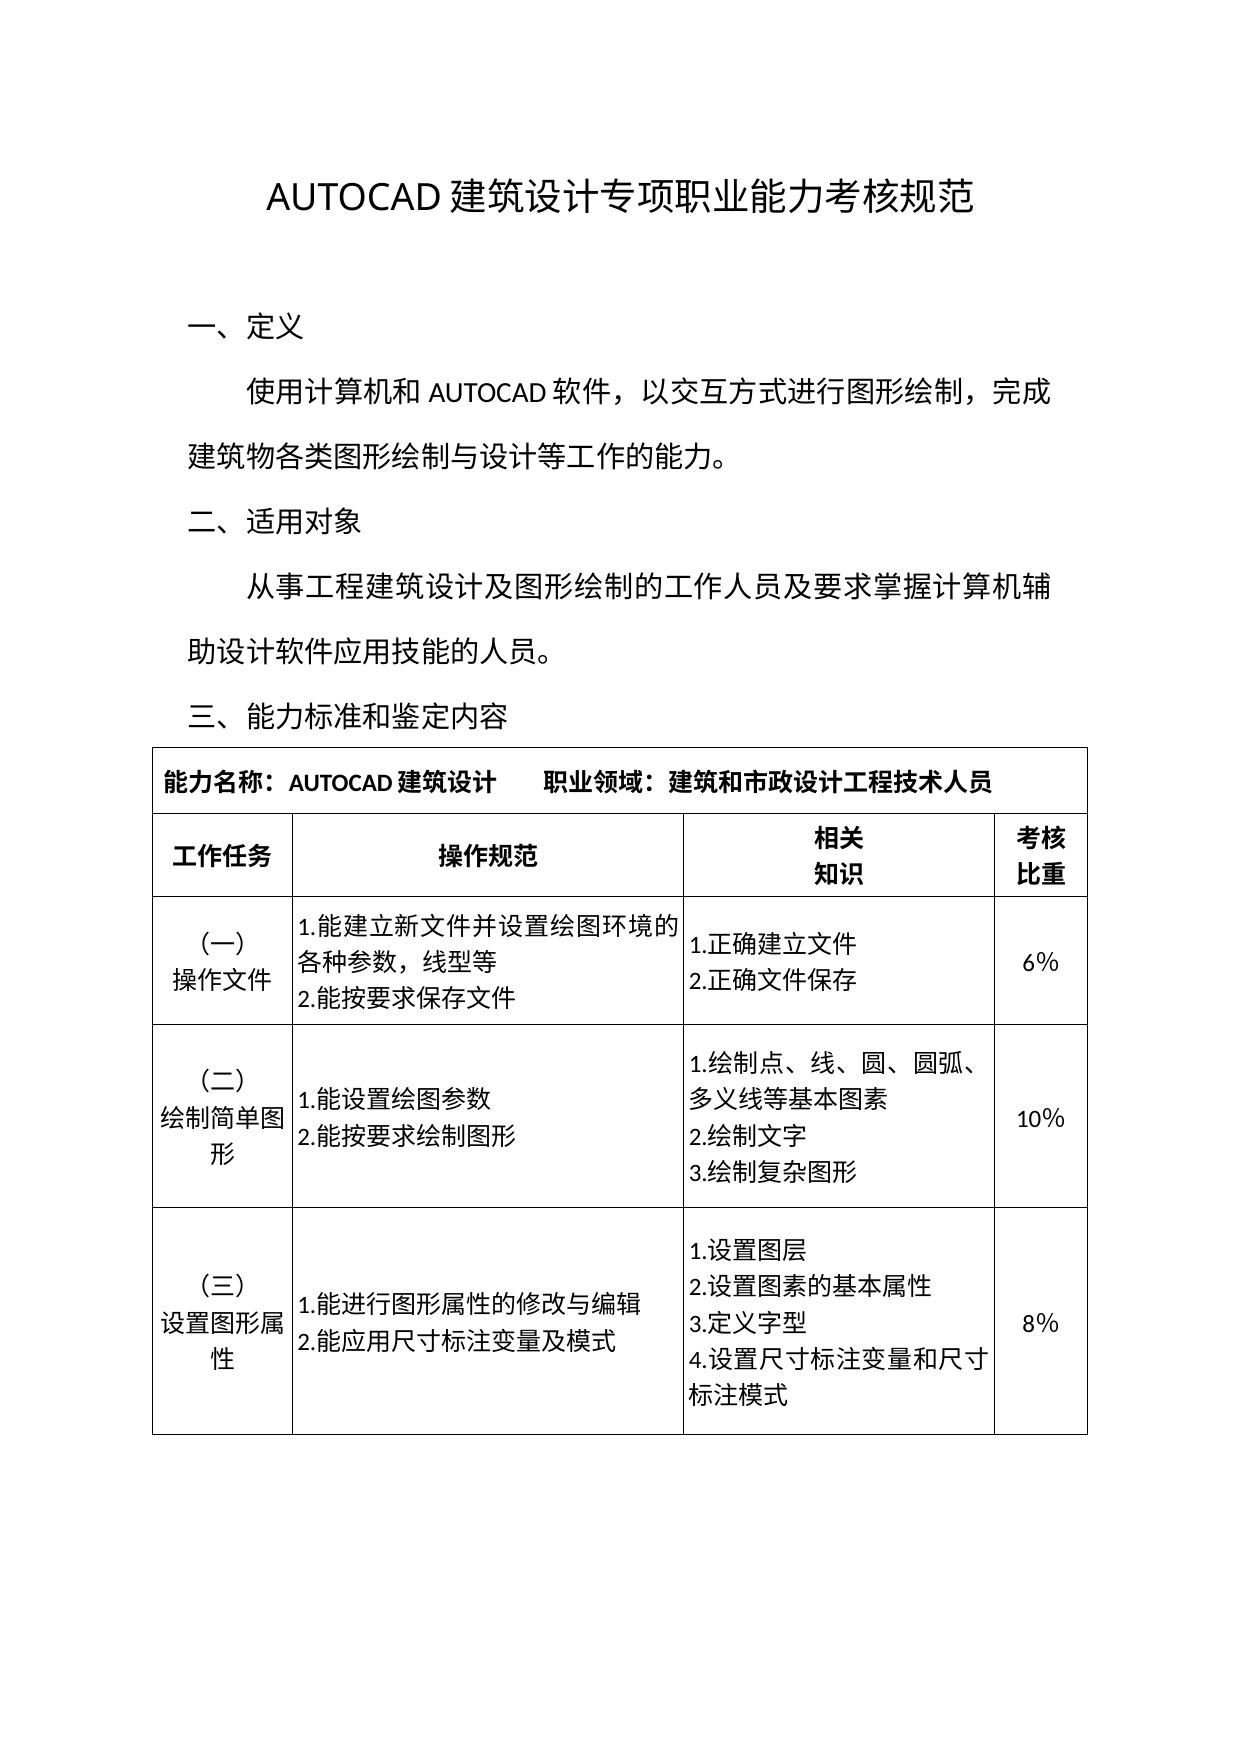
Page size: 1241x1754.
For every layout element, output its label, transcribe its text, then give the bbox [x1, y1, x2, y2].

table_header 能力名称：AUTOCAD建筑设计 职业领域：建筑和市政设计工程技术人员 [153, 748, 1087, 813]
table_cell （三） 设置图形属性 [153, 1208, 292, 1434]
table_cell 1.绘制点、线、圆、圆弧、多义线等基本图素 2.绘制文字 3.绘制复杂图形 [684, 1025, 994, 1207]
text 使用计算机和AUTOCAD软件，以交互方式进行图形绘制，完成建筑物各类图形绘制与设计等工作的能力。 [187, 357, 1053, 487]
table_cell 1.能建立新文件并设置绘图环境的各种参数，线型等 2.能按要求保存文件 [293, 897, 683, 1024]
table_cell （一） 操作文件 [153, 897, 292, 1024]
table_cell 1.能进行图形属性的修改与编辑 2.能应用尺寸标注变量及模式 [293, 1208, 683, 1434]
table_cell 1.设置图层 2.设置图素的基本属性 3.定义字型 4.设置尺寸标注变量和尺寸标注模式 [684, 1208, 994, 1434]
table_cell 6％ [995, 897, 1087, 1024]
table_cell 1.正确建立文件 2.正确文件保存 [684, 897, 994, 1024]
text 二、适用对象 [187, 487, 1053, 552]
text 一、定义 [187, 292, 1053, 357]
text AUTOCAD建筑设计专项职业能力考核规范 [187, 162, 1053, 227]
text 从事工程建筑设计及图形绘制的工作人员及要求掌握计算机辅助设计软件应用技能的人员。 [187, 552, 1053, 682]
table_cell 操作规范 [293, 814, 683, 896]
table_cell 10％ [995, 1025, 1087, 1207]
table_cell 1.能设置绘图参数 2.能按要求绘制图形 [293, 1025, 683, 1207]
table_cell （二） 绘制简单图形 [153, 1025, 292, 1207]
table_cell 8％ [995, 1208, 1087, 1434]
table_cell 考核 比重 [995, 814, 1087, 896]
text 三、能力标准和鉴定内容 [187, 682, 1053, 747]
table_cell 工作任务 [153, 814, 292, 896]
table_cell 相关 知识 [684, 814, 994, 896]
